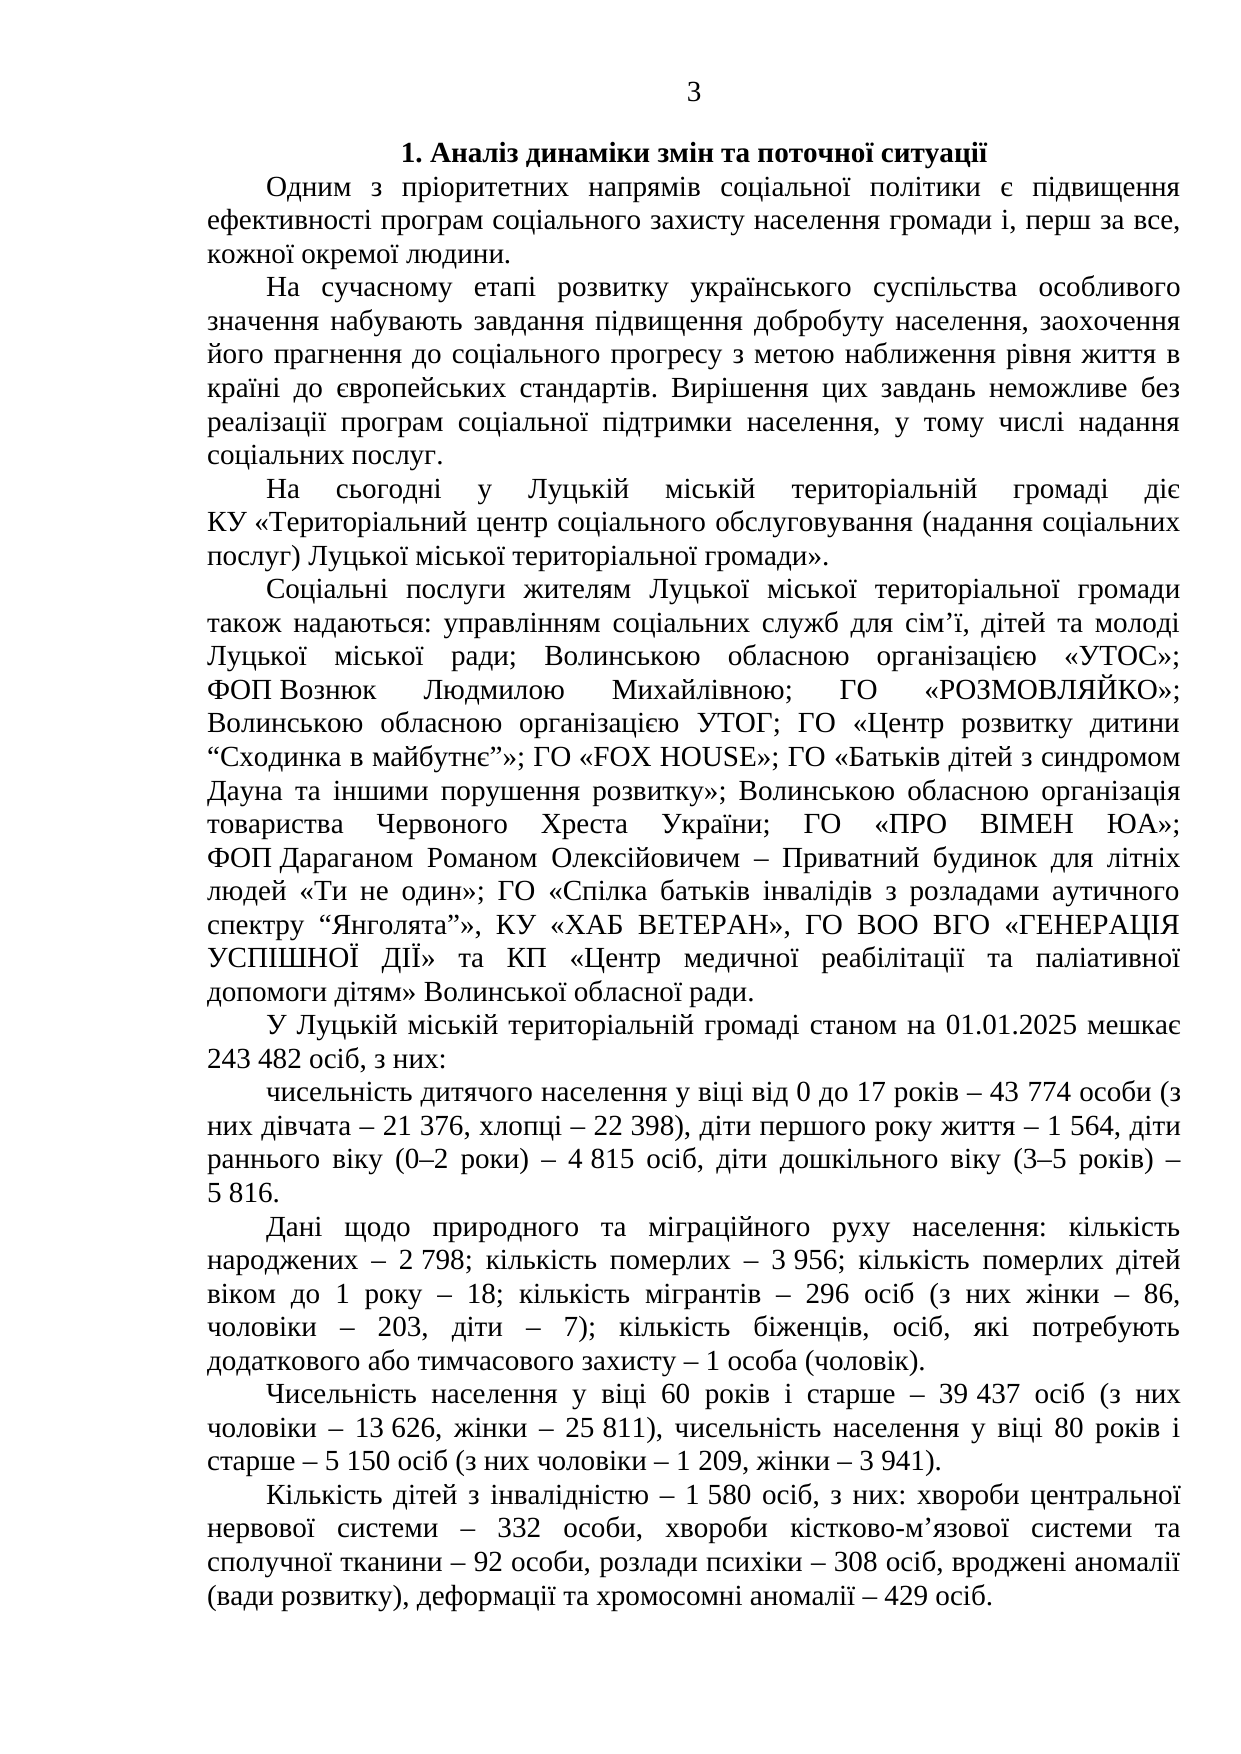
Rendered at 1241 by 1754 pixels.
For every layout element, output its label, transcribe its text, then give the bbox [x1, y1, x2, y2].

text Чисельність населення у віці 60 років і старше – 39 437 осіб (з них чоловіки – 13 626, жінки – 25 811), чисельність населення у віці 80 років і старше – 5 150 осіб (з них чоловіки – 1 209, жінки – 3 941). [207, 1376, 1181, 1477]
text У Луцькій міській територіальній громаді станом на 01.01.2025 мешкає 243 482 осіб, з них: [207, 1007, 1181, 1074]
text чисельність дитячого населення у віці від 0 до 17 років – 43 774 особи (з них дівчата – 21 376, хлопці – 22 398), діти першого року життя – 1 564, діти раннього віку (0–2 роки) – 4 815 осіб, діти дошкільного віку (3–5 років) – 5 816. [207, 1074, 1181, 1209]
text Дані щодо природного та міграційного руху населення: кількість народжених – 2 798; кількість померлих – 3 956; кількість померлих дітей віком до 1 року – 18; кількість мігрантів – 296 осіб (з них жінки – 86, чоловіки – 203, діти – 7); кількість біженців, осіб, які потребують додаткового або тимчасового захисту – 1 особа (чоловік). [207, 1209, 1181, 1376]
text Соціальні послуги жителям Луцької міської територіальної громади також надаються: управлінням соціальних служб для сім’ї, дітей та молоді Луцької міської ради; Волинською обласною організацією «УТОС»; ФОП Вознюк Людмилою Михайлівною; ГО «РОЗМОВЛЯЙКО»; Волинською обласною організацією УТОГ; ГО «Центр розвитку дитини “Сходинка в майбутнє”»; ГО «FOX HOUSE»; ГО «Батьків дітей з синдромом Дауна та іншими порушення розвитку»; Волинською обласною організація товариства Червоного Хреста України; ГО «ПРО ВІМЕН ЮА»; ФОП Дараганом Романом Олексійовичем – Приватний будинок для літніх людей «Ти не один»; ГО «Спілка батьків інвалідів з розладами аутичного спектру “Янголята”», КУ «ХАБ ВЕТЕРАН», ГО ВОО ВГО «ГЕНЕРАЦІЯ УСПІШНОЇ ДІЇ» та КП «Центр медичної реабілітації та паліативної допомоги дітям» Волинської обласної ради. [207, 571, 1181, 1007]
text На сучасному етапі розвитку українського суспільства особливого значення набувають завдання підвищення добробуту населення, заохочення його прагнення до соціального прогресу з метою наближення рівня життя в країні до європейських стандартів. Вирішення цих завдань неможливе без реалізації програм соціальної підтримки населення, у тому числі надання соціальних послуг. [207, 269, 1181, 471]
text 1. Аналіз динаміки змін та поточної ситуації [207, 135, 1181, 169]
text Одним з пріоритетних напрямів соціальної політики є підвищення ефективності програм соціального захисту населення громади і, перш за все, кожної окремої людини. [207, 169, 1181, 269]
text На сьогодні у Луцькій міській територіальній громаді діє КУ «Територіальний центр соціального обслуговування (надання соціальних послуг) Луцької міської територіальної громади». [207, 471, 1181, 571]
text Кількість дітей з інвалідністю – 1 580 осіб, з них: хвороби центральної нервової системи – 332 особи, хвороби кістково-м’язової системи та сполучної тканини – 92 особи, розлади психіки – 308 осіб, вроджені аномалії (вади розвитку), деформації та хромосомні аномалії – 429 осіб. [207, 1477, 1181, 1611]
